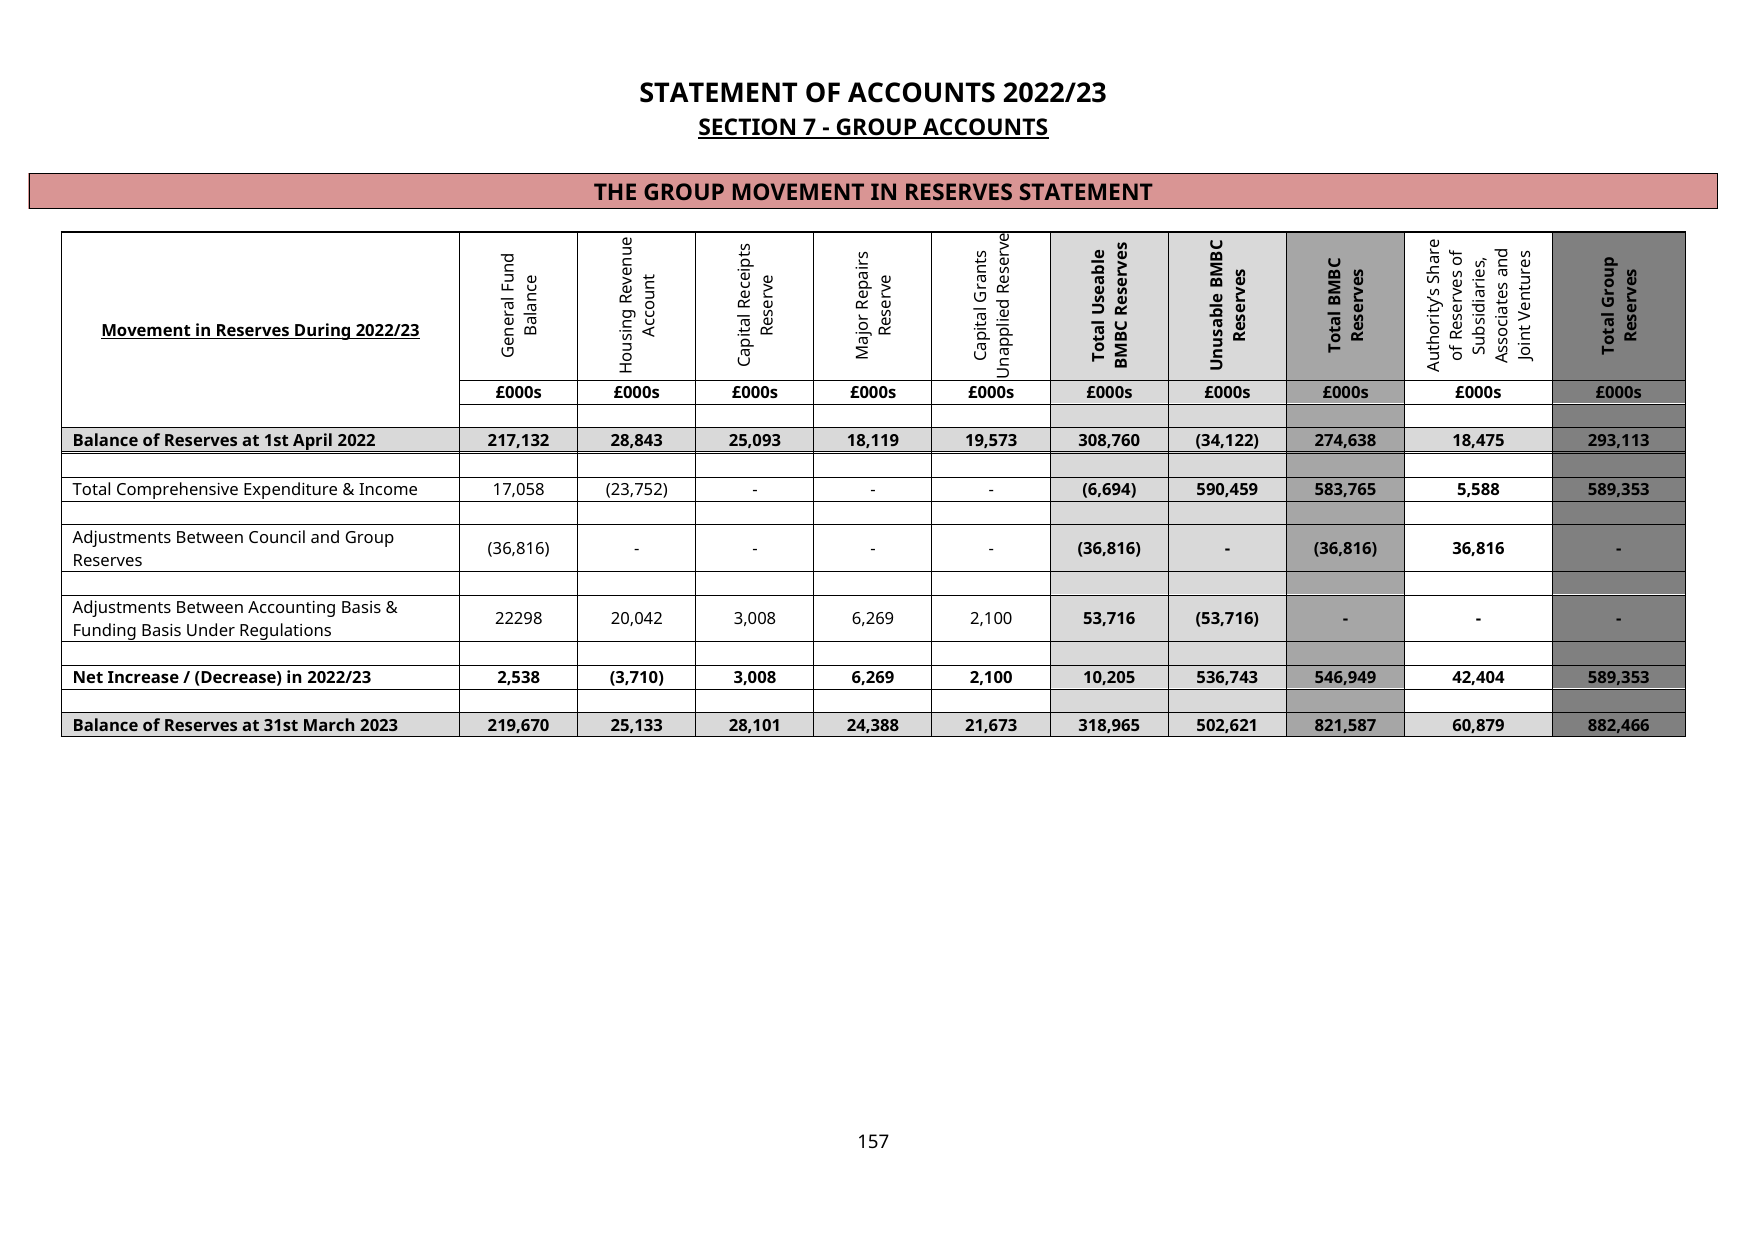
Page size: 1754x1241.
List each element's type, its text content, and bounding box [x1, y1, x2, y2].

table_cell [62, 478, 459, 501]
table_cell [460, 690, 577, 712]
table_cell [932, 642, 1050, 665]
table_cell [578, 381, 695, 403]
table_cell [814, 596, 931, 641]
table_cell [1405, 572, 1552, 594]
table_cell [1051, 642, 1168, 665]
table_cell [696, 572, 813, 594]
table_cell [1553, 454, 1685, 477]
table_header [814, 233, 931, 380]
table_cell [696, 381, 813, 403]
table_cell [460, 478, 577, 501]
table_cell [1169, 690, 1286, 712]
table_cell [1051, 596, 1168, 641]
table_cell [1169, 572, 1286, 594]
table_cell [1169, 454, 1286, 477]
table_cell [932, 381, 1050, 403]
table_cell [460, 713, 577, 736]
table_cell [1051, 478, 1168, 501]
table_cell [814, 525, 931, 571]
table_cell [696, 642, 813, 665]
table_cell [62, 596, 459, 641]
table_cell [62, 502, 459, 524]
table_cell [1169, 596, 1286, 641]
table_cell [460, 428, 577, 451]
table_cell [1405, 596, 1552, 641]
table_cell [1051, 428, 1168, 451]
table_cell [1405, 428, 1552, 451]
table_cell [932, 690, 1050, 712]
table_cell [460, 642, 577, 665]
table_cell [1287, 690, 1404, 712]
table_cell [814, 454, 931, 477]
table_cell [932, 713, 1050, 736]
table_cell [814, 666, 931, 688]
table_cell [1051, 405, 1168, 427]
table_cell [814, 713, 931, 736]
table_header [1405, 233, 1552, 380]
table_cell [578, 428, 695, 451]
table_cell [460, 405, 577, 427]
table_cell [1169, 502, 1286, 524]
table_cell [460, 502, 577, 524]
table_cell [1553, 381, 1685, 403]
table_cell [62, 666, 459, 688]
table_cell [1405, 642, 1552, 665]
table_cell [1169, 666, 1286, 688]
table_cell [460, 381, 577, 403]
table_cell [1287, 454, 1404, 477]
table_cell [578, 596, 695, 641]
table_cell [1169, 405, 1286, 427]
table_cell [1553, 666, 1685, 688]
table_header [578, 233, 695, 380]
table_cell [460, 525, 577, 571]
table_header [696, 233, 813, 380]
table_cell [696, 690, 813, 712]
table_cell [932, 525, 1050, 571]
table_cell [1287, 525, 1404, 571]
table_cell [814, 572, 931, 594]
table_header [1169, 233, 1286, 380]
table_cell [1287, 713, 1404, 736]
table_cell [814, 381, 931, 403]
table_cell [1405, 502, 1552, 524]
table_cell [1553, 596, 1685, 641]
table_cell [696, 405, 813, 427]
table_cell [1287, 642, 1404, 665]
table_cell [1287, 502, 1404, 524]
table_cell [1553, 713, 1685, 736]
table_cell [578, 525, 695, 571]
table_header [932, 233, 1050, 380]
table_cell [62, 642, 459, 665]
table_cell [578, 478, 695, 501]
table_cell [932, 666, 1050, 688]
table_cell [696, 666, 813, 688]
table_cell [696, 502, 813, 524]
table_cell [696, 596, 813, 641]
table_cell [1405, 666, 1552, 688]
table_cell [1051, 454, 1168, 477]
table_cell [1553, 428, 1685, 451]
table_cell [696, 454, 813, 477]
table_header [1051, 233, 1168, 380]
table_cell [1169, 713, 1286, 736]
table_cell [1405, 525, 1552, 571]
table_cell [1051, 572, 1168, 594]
text SECTION 7 - GROUP ACCOUNTS [29, 111, 1717, 142]
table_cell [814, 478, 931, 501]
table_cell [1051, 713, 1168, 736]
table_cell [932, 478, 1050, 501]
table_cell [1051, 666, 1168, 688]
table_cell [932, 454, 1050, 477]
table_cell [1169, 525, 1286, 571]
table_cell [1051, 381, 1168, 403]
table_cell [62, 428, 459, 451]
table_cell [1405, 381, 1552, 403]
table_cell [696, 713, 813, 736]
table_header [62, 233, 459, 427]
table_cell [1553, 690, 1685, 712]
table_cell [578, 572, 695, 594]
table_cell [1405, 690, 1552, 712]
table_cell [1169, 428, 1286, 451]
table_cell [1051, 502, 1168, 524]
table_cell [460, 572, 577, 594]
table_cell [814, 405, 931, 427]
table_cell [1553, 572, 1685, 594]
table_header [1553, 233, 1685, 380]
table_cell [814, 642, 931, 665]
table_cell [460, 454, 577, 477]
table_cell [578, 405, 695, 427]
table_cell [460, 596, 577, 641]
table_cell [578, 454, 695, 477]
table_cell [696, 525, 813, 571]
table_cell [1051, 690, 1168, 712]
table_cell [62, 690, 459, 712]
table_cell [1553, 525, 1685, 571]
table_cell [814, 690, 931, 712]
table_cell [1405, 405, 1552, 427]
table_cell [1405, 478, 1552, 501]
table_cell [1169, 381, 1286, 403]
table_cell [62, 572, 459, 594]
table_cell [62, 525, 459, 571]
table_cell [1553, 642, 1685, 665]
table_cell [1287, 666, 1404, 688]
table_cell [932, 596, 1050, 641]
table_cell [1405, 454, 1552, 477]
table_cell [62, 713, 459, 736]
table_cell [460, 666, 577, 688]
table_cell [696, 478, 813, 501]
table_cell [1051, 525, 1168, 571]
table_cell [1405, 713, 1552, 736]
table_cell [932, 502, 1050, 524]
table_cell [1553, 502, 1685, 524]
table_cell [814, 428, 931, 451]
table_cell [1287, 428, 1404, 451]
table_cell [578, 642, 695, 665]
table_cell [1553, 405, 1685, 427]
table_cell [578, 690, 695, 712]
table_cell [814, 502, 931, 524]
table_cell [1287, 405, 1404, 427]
text THE GROUP MOVEMENT IN RESERVES STATEMENT [30, 174, 1717, 208]
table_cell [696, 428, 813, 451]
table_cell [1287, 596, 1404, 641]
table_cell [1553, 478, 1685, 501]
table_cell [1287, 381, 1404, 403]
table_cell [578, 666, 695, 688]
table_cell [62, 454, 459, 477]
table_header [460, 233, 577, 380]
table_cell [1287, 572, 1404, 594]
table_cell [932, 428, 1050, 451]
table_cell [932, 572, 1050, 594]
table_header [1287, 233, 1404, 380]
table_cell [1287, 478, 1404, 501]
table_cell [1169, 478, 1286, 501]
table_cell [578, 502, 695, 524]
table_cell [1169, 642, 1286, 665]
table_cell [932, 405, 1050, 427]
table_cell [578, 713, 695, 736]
